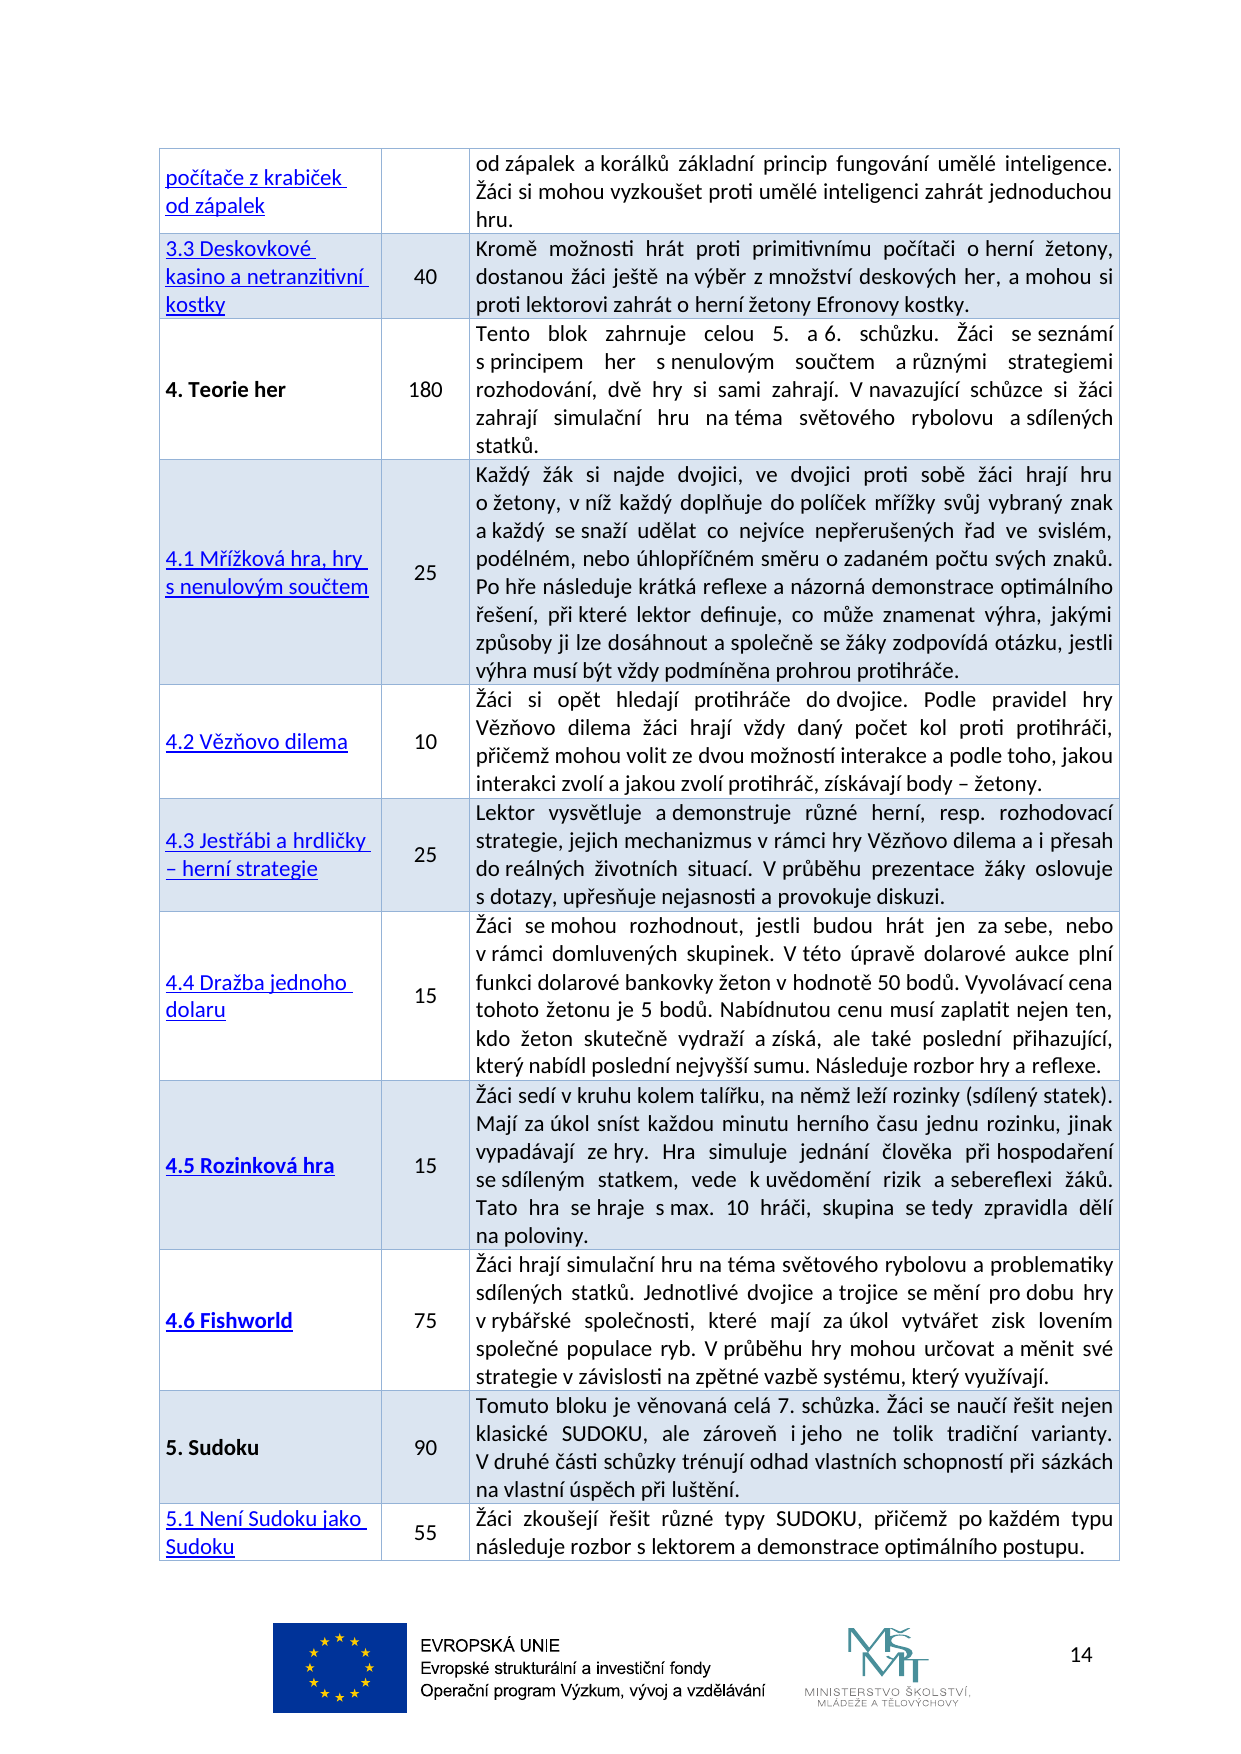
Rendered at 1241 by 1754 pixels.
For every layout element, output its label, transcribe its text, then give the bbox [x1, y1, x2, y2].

table_cell 40 [382, 234, 469, 318]
table_cell Tomuto bloku je věnovaná celá 7. schůzka. Žáci se naučí řešit nejen klasické SUDOKU, ale zároveň i jeho ne tolik tradiční varianty. V druhé části schůzky trénují odhad vlastních schopností při sázkách na vlastní úspěch při luštění. [470, 1391, 1119, 1503]
table_cell Žáci si opět hledají protihráče do dvojice. Podle pravidel hry Vězňovo dilema žáci hrají vždy daný počet kol proti protihráči, přičemž mohou volit ze dvou možností interakce a podle toho, jakou interakci zvolí a jakou zvolí protihráč, získávají body – žetony. [470, 685, 1119, 797]
table_cell Žáci sedí v kruhu kolem talířku, na němž leží rozinky (sdílený statek). Mají za úkol sníst každou minutu herního času jednu rozinku, jinak vypadávají ze hry. Hra simuluje jednání člověka při hospodaření se sdíleným statkem, vede k uvědomění rizik a sebereflexi žáků. Tato hra se hraje s max. 10 hráči, skupina se tedy zpravidla dělí na poloviny. [470, 1081, 1119, 1249]
table_cell 15 [382, 912, 469, 1080]
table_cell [470, 149, 1119, 233]
table_cell 25 [382, 799, 469, 911]
table_cell 5. Sudoku [160, 1391, 381, 1503]
table_cell 10 [382, 685, 469, 797]
table_cell 180 [382, 319, 469, 459]
table_cell 75 [382, 1250, 469, 1390]
table_cell 3.3 Deskovkové kasino a netranzitivní kostky [160, 234, 381, 318]
table_cell 4.6 Fishworld [160, 1250, 381, 1390]
table_cell 4. Teorie her [160, 319, 381, 459]
table_cell 25 [382, 460, 469, 684]
table_cell Kromě možnosti hrát proti primitivnímu počítači o herní žetony, dostanou žáci ještě na výběr z množství deskových her, a mohou si proti lektorovi zahrát o herní žetony Efronovy kostky. [470, 234, 1119, 318]
table_cell 4.5 Rozinková hra [160, 1081, 381, 1249]
table_cell 5.1 Není Sudoku jako Sudoku [160, 1504, 381, 1560]
table_cell Lektor vysvětluje a demonstruje různé herní, resp. rozhodovací strategie, jejich mechanizmus v rámci hry Vězňovo dilema a i přesah do reálných životních situací. V průběhu prezentace žáky oslovuje s dotazy, upřesňuje nejasnosti a provokuje diskuzi. [470, 799, 1119, 911]
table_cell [160, 149, 381, 233]
table_cell Každý žák si najde dvojici, ve dvojici proti sobě žáci hrají hru o žetony, v níž každý doplňuje do políček mřížky svůj vybraný znak a každý se snaží udělat co nejvíce nepřerušených řad ve svislém, podélném, nebo úhlopříčném směru o zadaném počtu svých znaků. Po hře následuje krátká reflexe a názorná demonstrace optimálního řešení, při které lektor definuje, co může znamenat výhra, jakými způsoby ji lze dosáhnout a společně se žáky zodpovídá otázku, jestli výhra musí být vždy podmíněna prohrou protihráče. [470, 460, 1119, 684]
table_cell 4.2 Vězňovo dilema [160, 685, 381, 797]
table_cell 15 [382, 1081, 469, 1249]
table_cell Žáci se mohou rozhodnout, jestli budou hrát jen za sebe, nebo v rámci domluvených skupinek. V této úpravě dolarové aukce plní funkci dolarové bankovky žeton v hodnotě 50 bodů. Vyvolávací cena tohoto žetonu je 5 bodů. Nabídnutou cenu musí zaplatit nejen ten, kdo žeton skutečně vydraží a získá, ale také poslední přihazující, který nabídl poslední nejvyšší sumu. Následuje rozbor hry a reflexe. [470, 912, 1119, 1080]
table_cell 90 [382, 1391, 469, 1503]
table_cell 35 [382, 149, 469, 233]
table_cell Žáci zkoušejí řešit různé typy SUDOKU, přičemž po každém typu následuje rozbor s lektorem a demonstrace optimálního postupu. [470, 1504, 1119, 1560]
table_cell 4.1 Mřížková hra, hry s nenulovým součtem [160, 460, 381, 684]
table_cell 4.4 Dražba jednoho dolaru [160, 912, 381, 1080]
table_cell Tento blok zahrnuje celou 5. a 6. schůzku. Žáci se seznámí s principem her s nenulovým součtem a různými strategiemi rozhodování, dvě hry si sami zahrají. V navazující schůzce si žáci zahrají simulační hru na téma světového rybolovu a sdílených statků. [470, 319, 1119, 459]
table_cell 55 [382, 1504, 469, 1560]
table_cell Žáci hrají simulační hru na téma světového rybolovu a problematiky sdílených statků. Jednotlivé dvojice a trojice se mění pro dobu hry v rybářské společnosti, které mají za úkol vytvářet zisk lovením společné populace ryb. V průběhu hry mohou určovat a měnit své strategie v závislosti na zpětné vazbě systému, který využívají. [470, 1250, 1119, 1390]
table_cell 4.3 Jestřábi a hrdličky – herní strategie [160, 799, 381, 911]
